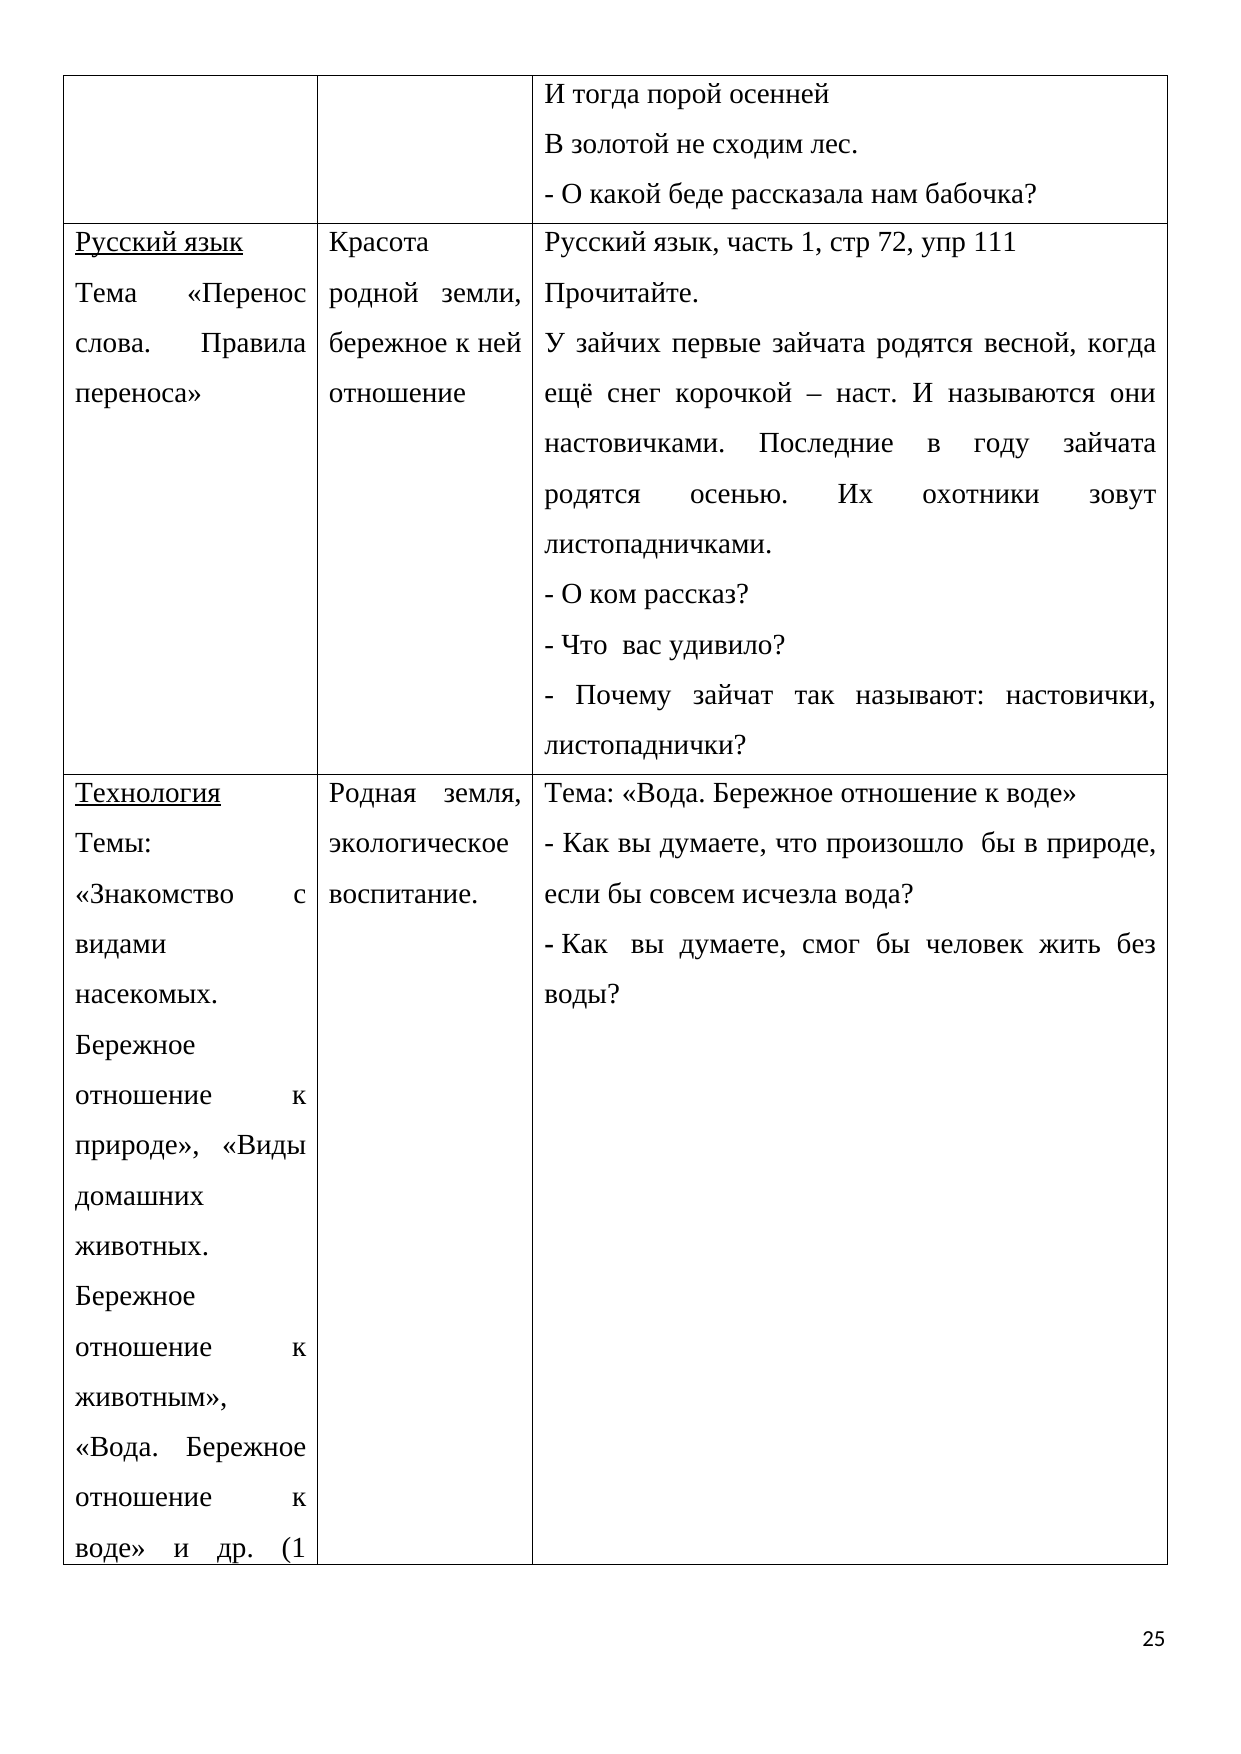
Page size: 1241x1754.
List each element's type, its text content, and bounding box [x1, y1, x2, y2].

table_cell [64, 775, 317, 1563]
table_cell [318, 775, 532, 1563]
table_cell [64, 76, 317, 223]
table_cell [318, 76, 532, 223]
table_cell Красота родной земли, бережное к ней отношение [318, 224, 532, 774]
table_cell Русский язык Тема «Перенос слова. Правила переноса» [64, 224, 317, 774]
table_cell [533, 775, 1167, 1563]
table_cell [533, 76, 1167, 223]
table_cell Русский язык, часть 1, стр 72, упр 111 Прочитайте. У зайчих первые зайчата родятся весной, когда ещё снег корочкой – наст. И называются они настовичками. Последние в году зайчата родятся осенью. Их охотники зовут листопадничками. - О ком рассказ? - Что вас удивило? - Почему зайчат так называют: настовички, листопаднички? [533, 224, 1167, 774]
